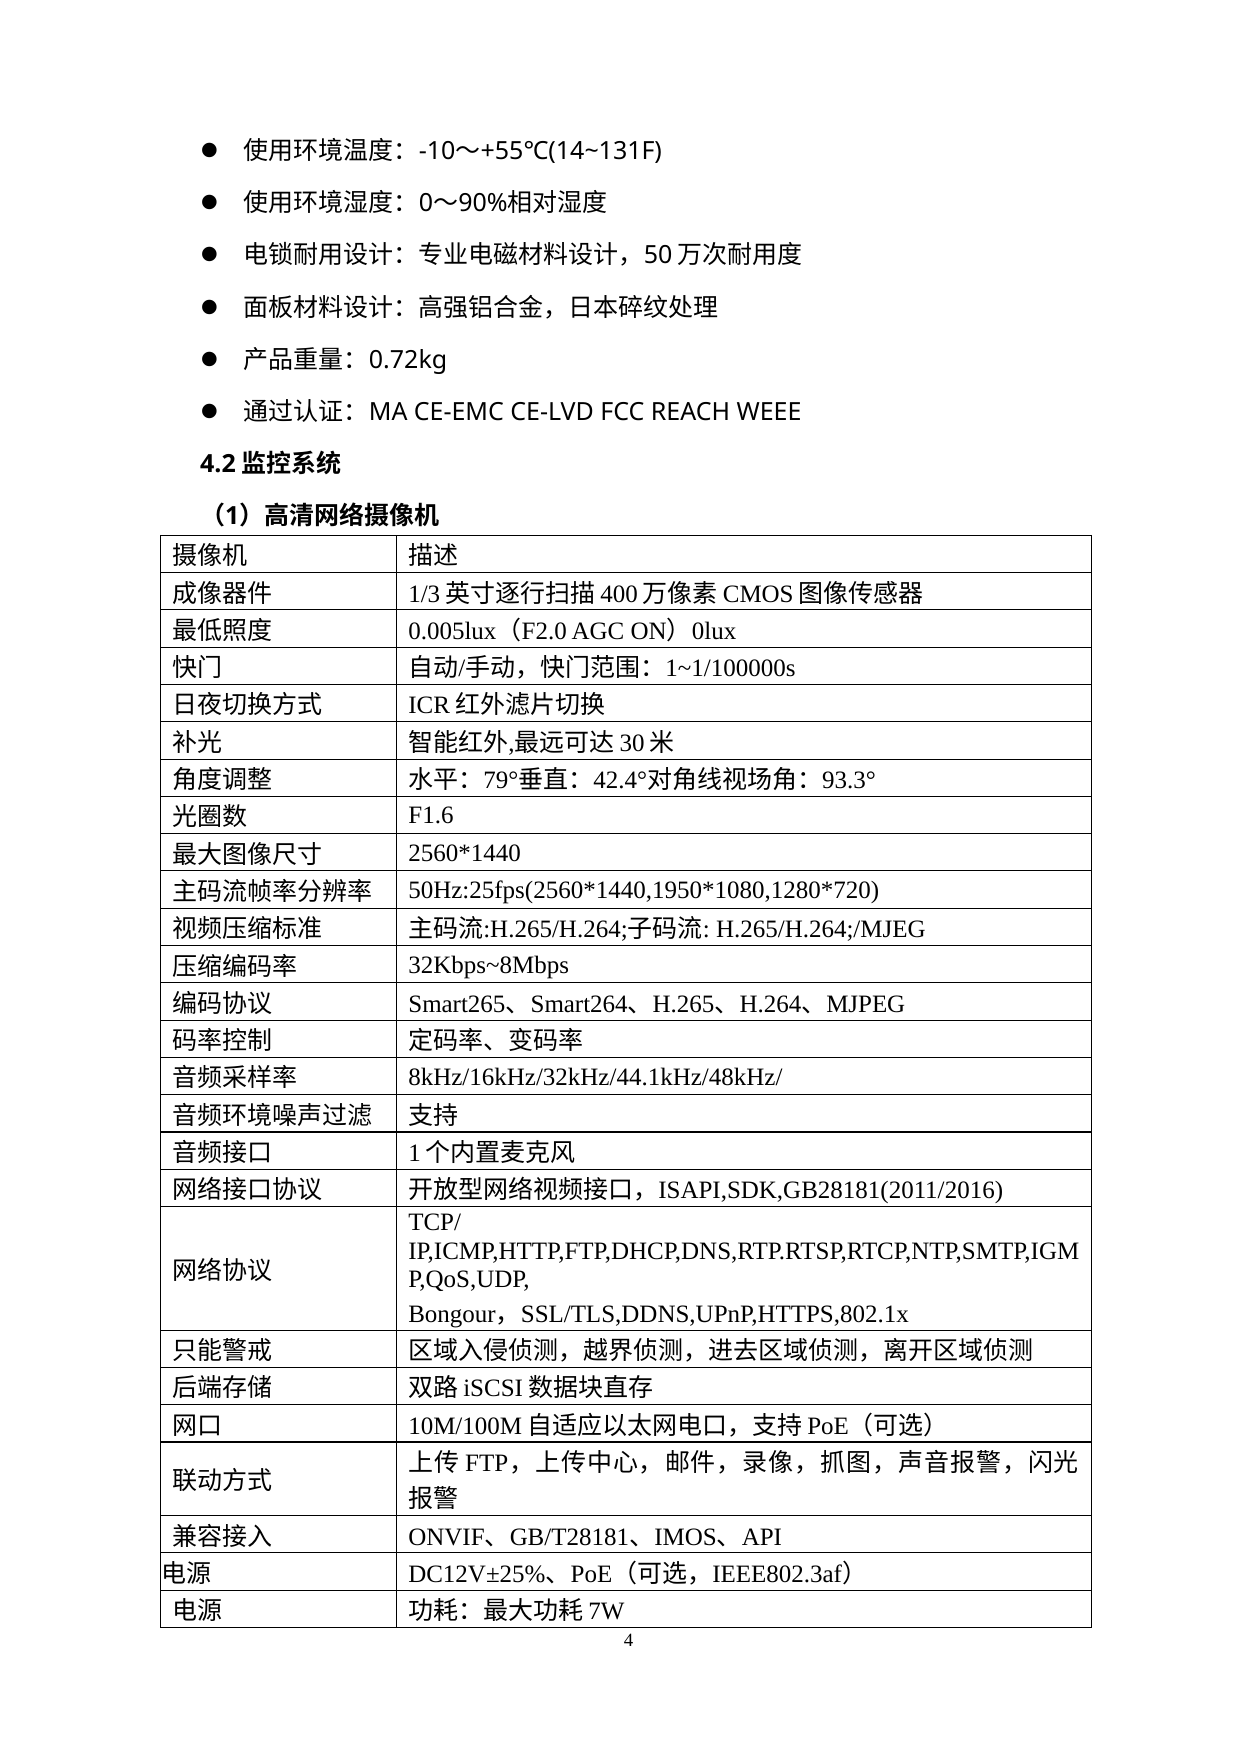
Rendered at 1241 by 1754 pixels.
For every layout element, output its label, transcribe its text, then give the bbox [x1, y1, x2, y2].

table_cell 定码率、变码率 [397, 1021, 1091, 1057]
table_cell 编码协议 [161, 983, 396, 1019]
table_cell 后端存储 [161, 1368, 396, 1404]
table_cell 10M/100M自适应以太网电口，支持PoE（可选） [397, 1405, 1091, 1441]
table_cell 水平：79°垂直：42.4°对角线视场角：93.3° [397, 760, 1091, 796]
table_cell 1/3英寸逐行扫描400万像素CMOS图像传感器 [397, 573, 1091, 609]
table_cell 双路iSCSI数据块直存 [397, 1368, 1091, 1404]
table_cell 32Kbps~8Mbps [397, 946, 1091, 982]
list 使用环境温度：-10～+55℃(14~131F) [200, 118, 1106, 170]
list 面板材料设计：高强铝合金，日本碎纹处理 [200, 274, 1106, 326]
table_cell 主码流:H.265/H.264;子码流: H.265/H.264;/MJEG [397, 909, 1091, 945]
table_cell 主码流帧率分辨率 [161, 871, 396, 908]
table_cell ONVIF、GB/T28181、IMOS、API [397, 1516, 1091, 1552]
table_cell 角度调整 [161, 760, 396, 796]
list 产品重量：0.72kg [200, 326, 1106, 378]
table_cell 智能红外,最远可达30米 [397, 722, 1091, 758]
table_cell Smart265、Smart264、H.265、H.264、MJPEG [397, 983, 1091, 1019]
table_cell 音频环境噪声过滤 [161, 1095, 396, 1131]
table_cell F1.6 [397, 797, 1091, 833]
table_cell TCP/IP,ICMP,HTTP,FTP,DHCP,DNS,RTP.RTSP,RTCP,NTP,SMTP,IGMP,QoS,UDP, Bongour，SSL/TLS,DDNS,UPnP,HTTPS,802.1x [397, 1207, 1091, 1329]
table_cell 电源 [161, 1553, 396, 1589]
table_cell 联动方式 [161, 1443, 396, 1515]
table_cell 2560*1440 [397, 834, 1091, 870]
table_cell 开放型网络视频接口，ISAPI,SDK,GB28181(2011/2016) [397, 1170, 1091, 1206]
text 4.2监控系统 [150, 431, 1106, 483]
table_cell 日夜切换方式 [161, 685, 396, 721]
text （1）高清网络摄像机 [150, 483, 1106, 535]
table_cell 网口 [161, 1405, 396, 1441]
table_cell 码率控制 [161, 1021, 396, 1057]
table_cell 成像器件 [161, 573, 396, 609]
table_header 描述 [397, 536, 1091, 572]
table_cell ICR红外滤片切换 [397, 685, 1091, 721]
list 使用环境湿度：0～90%相对湿度 [200, 170, 1106, 222]
table_cell 自动/手动，快门范围：1~1/100000s [397, 648, 1091, 684]
table_cell 区域入侵侦测，越界侦测，进去区域侦测，离开区域侦测 [397, 1331, 1091, 1367]
table_cell 网络接口协议 [161, 1170, 396, 1206]
table_cell 上传FTP，上传中心，邮件，录像，抓图，声音报警，闪光报警 [397, 1443, 1091, 1515]
table_cell 电源 工作环境 [161, 1591, 396, 1627]
table_cell DC12V±25%、PoE（可选，IEEE802.3af） [397, 1553, 1091, 1589]
list 通过认证：MA CE-EMC CE-LVD FCC REACH WEEE [200, 378, 1106, 431]
table_header 摄像机 [161, 536, 396, 572]
table_cell 只能警戒 [161, 1331, 396, 1367]
list 电锁耐用设计：专业电磁材料设计，50万次耐用度 [200, 222, 1106, 274]
table_cell 音频采样率 [161, 1058, 396, 1094]
table_cell 压缩编码率 [161, 946, 396, 982]
table_cell 快门 [161, 648, 396, 684]
table_cell 支持 [397, 1095, 1091, 1131]
table_cell 0.005lux（F2.0 AGC ON）0lux [397, 610, 1091, 647]
table_cell 8kHz/16kHz/32kHz/44.1kHz/48kHz/ [397, 1058, 1091, 1094]
table_cell 1个内置麦克风 [397, 1133, 1091, 1169]
table_cell 补光 [161, 722, 396, 758]
table_cell 网络协议 [161, 1207, 396, 1329]
table_cell 最大图像尺寸 [161, 834, 396, 870]
table_cell 光圈数 [161, 797, 396, 833]
table_cell 视频压缩标准 [161, 909, 396, 945]
table_cell 音频接口 [161, 1133, 396, 1169]
table_cell 50Hz:25fps(2560*1440,1950*1080,1280*720) [397, 871, 1091, 908]
table_cell 兼容接入 [161, 1516, 396, 1552]
table_cell 最低照度 [161, 610, 396, 647]
table_cell 功耗：最大功耗7W [397, 1591, 1091, 1627]
